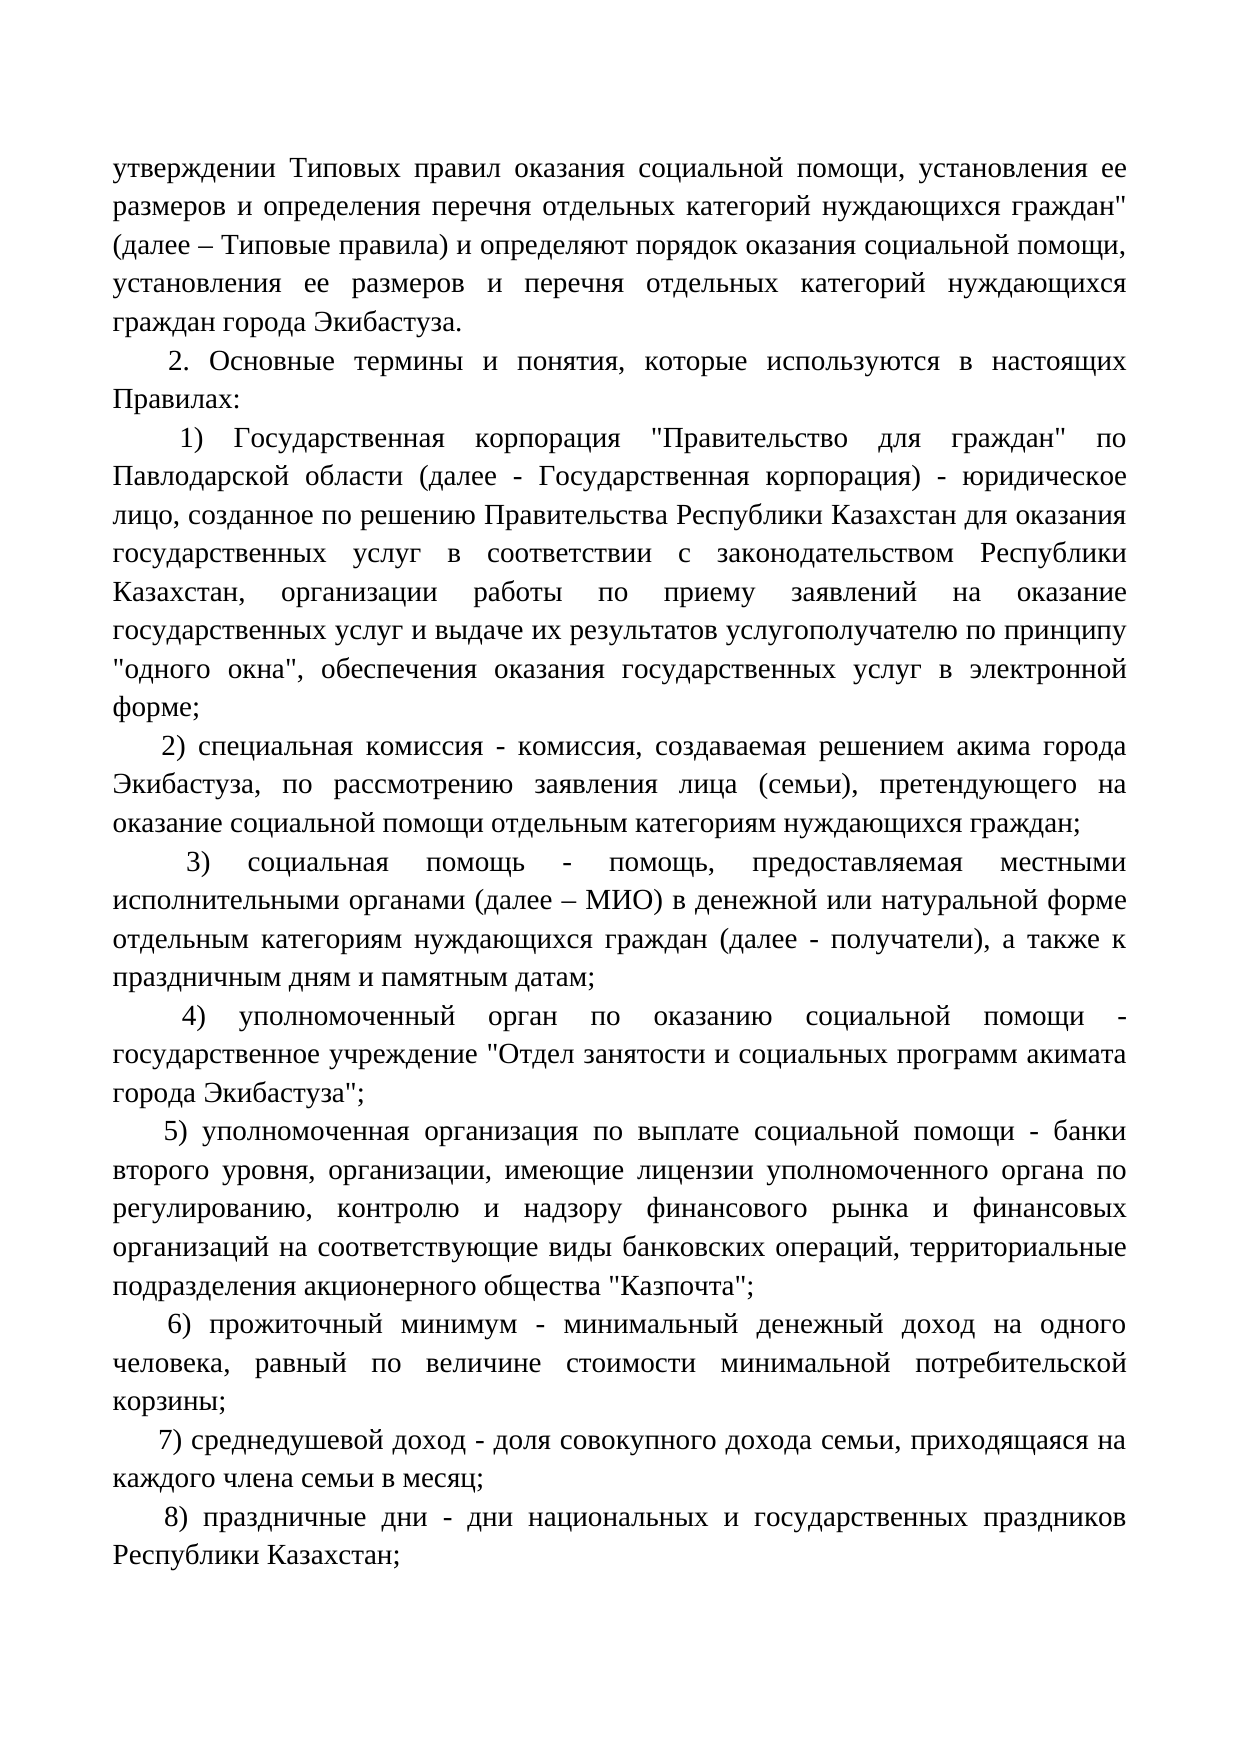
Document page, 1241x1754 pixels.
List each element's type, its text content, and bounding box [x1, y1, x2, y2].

text 2) специальная комиссия - комиссия, создаваемая решением акима города Экибастуза, по рассмотрению заявления лица (семьи), претендующего на оказание социальной помощи отдельным категориям нуждающихся граждан; [112, 728, 1128, 839]
text 7) среднедушевой доход - доля совокупного дохода семьи, приходящаяся на каждого члена семьи в месяц; [112, 1422, 1128, 1494]
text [112, 150, 1128, 338]
text 5) уполномоченная организация по выплате социальной помощи - банки второго уровня, организации, имеющие лицензии уполномоченного органа по регулированию, контролю и надзору финансового рынка и финансовых организаций на соответствующие виды банковских операций, территориальные подразделения акционерного общества "Казпочта"; [112, 1113, 1128, 1301]
text 4) уполномоченный орган по оказанию социальной помощи - государственное учреждение "Отдел занятости и социальных программ акимата города Экибастуза"; [112, 998, 1128, 1108]
text 8) праздничные дни - дни национальных и государственных праздников Республики Казахстан; [112, 1499, 1128, 1571]
text 6) прожиточный минимум - минимальный денежный доход на одного человека, равный по величине стоимости минимальной потребительской корзины; [112, 1306, 1128, 1417]
text 3) социальная помощь - помощь, предоставляемая местными исполнительными органами (далее – МИО) в денежной или натуральной форме отдельным категориям нуждающихся граждан (далее - получатели), а также к праздничным дням и памятным датам; [112, 844, 1128, 993]
text 1) Государственная корпорация "Правительство для граждан" по Павлодарской области (далее - Государственная корпорация) - юридическое лицо, созданное по решению Правительства Республики Казахстан для оказания государственных услуг в соответствии с законодательством Республики Казахстан, организации работы по приему заявлений на оказание государственных услуг и выдаче их результатов услугополучателю по принципу "одного окна", обеспечения оказания государственных услуг в электронной форме; [112, 420, 1128, 723]
text 2. Основные термины и понятия, которые используются в настоящих Правилах: [112, 343, 1128, 415]
